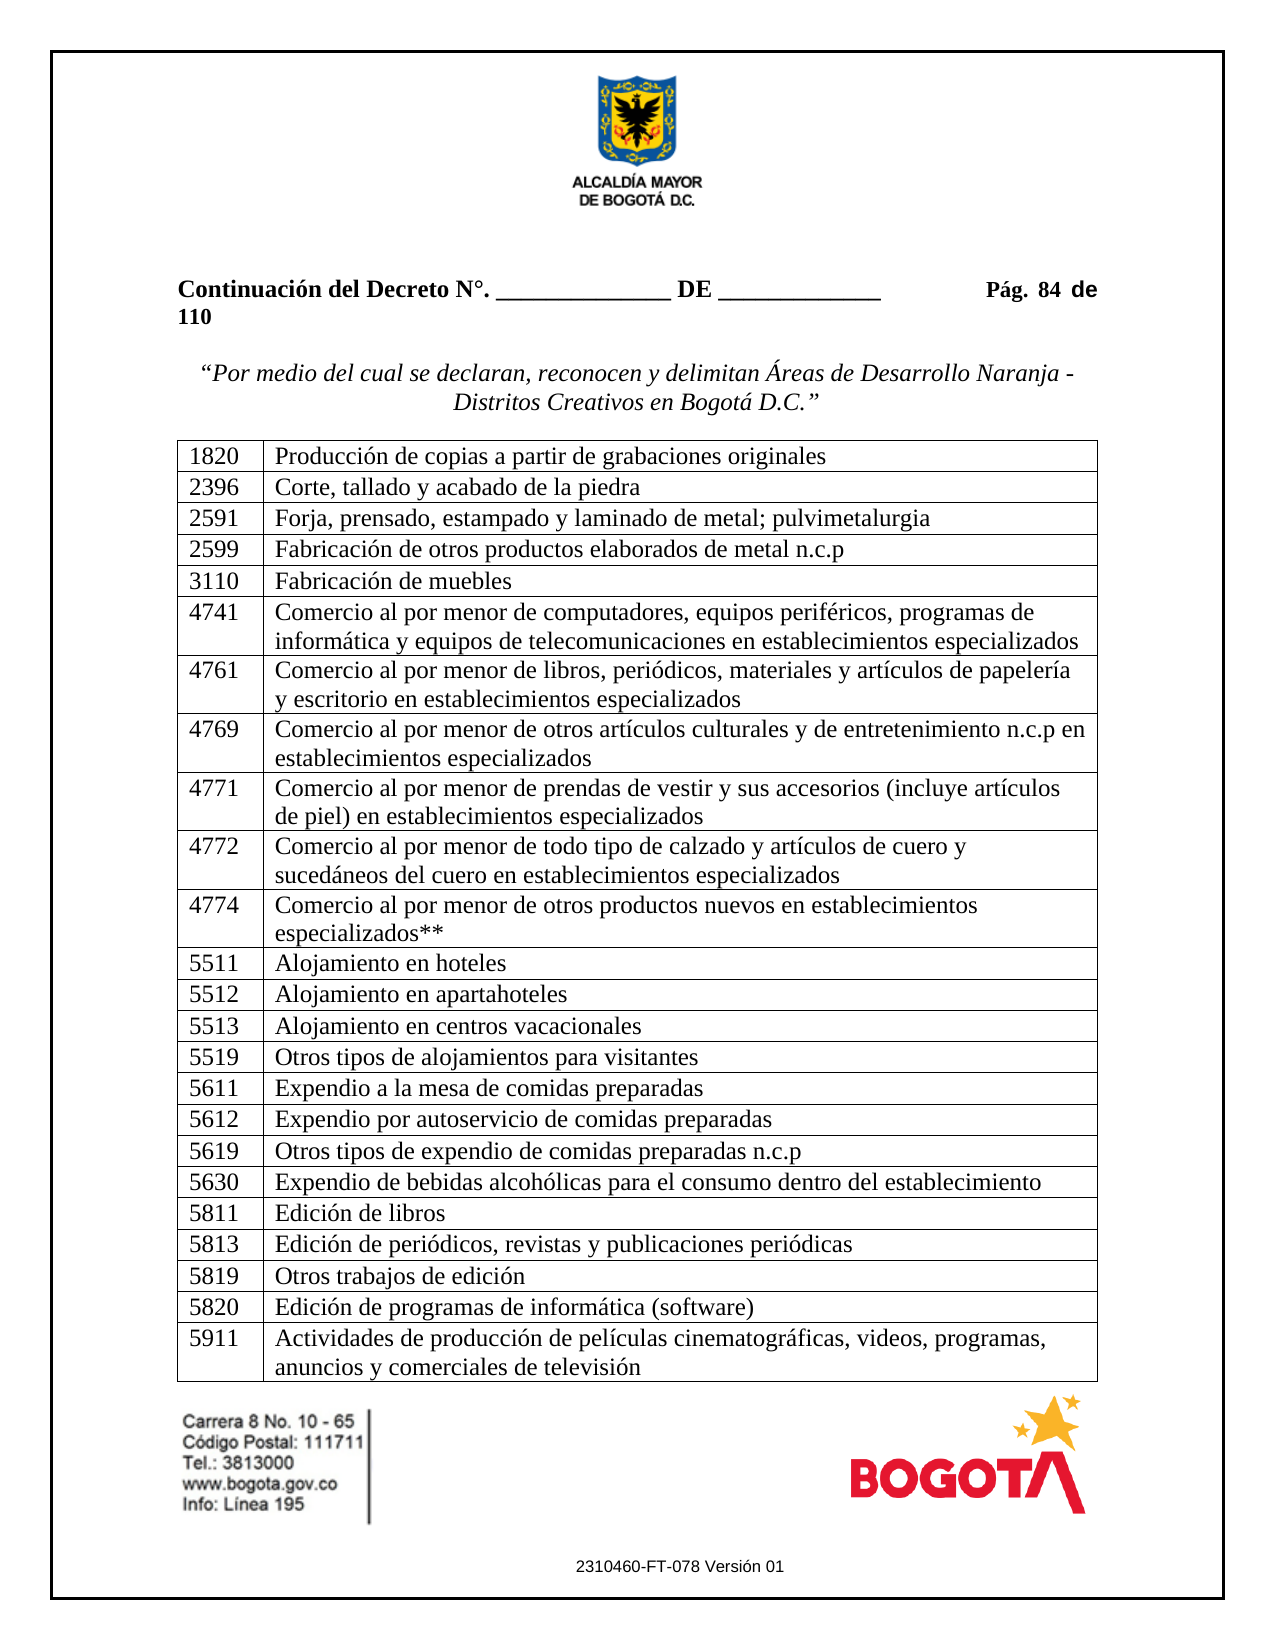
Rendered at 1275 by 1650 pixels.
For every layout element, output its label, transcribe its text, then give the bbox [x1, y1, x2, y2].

table_cell 2599 [178, 535, 263, 565]
table_cell Fabricación de muebles [264, 566, 1097, 596]
table_cell 5619 [178, 1136, 263, 1166]
table_cell Alojamiento en hoteles [264, 948, 1097, 978]
picture [177, 1403, 378, 1538]
table_cell Corte, tallado y acabado de la piedra [264, 472, 1097, 502]
table_cell Fabricación de otros productos elaborados de metal n.c.p [264, 535, 1097, 565]
table_cell Otros tipos de expendio de comidas preparadas n.c.p [264, 1136, 1097, 1166]
table_cell Alojamiento en centros vacacionales [264, 1011, 1097, 1041]
table_cell Actividades de producción de películas cinematográficas, videos, programas, anuncios y comerciales de televisión [264, 1323, 1097, 1381]
picture [563, 65, 712, 217]
table_cell 5813 [178, 1230, 263, 1260]
table_cell Comercio al por menor de todo tipo de calzado y artículos de cuero y sucedáneos del cuero en establecimientos especializados [264, 831, 1097, 889]
table_cell 5911 [178, 1323, 263, 1381]
picture [832, 1391, 1117, 1533]
table_cell 4774 [178, 890, 263, 947]
table_cell 5630 [178, 1167, 263, 1197]
table_cell 5513 [178, 1011, 263, 1041]
table_cell 5512 [178, 980, 263, 1010]
table_cell 4741 [178, 597, 263, 654]
table_cell Edición de programas de informática (software) [264, 1292, 1097, 1322]
table_cell 5820 [178, 1292, 263, 1322]
table_cell 5819 [178, 1261, 263, 1291]
table_cell 5511 [178, 948, 263, 978]
table_cell Alojamiento en apartahoteles [264, 980, 1097, 1010]
table_cell 5811 [178, 1198, 263, 1228]
table_cell 3110 [178, 566, 263, 596]
table_cell 4769 [178, 714, 263, 772]
table_cell 5611 [178, 1073, 263, 1103]
table_cell Otros tipos de alojamientos para visitantes [264, 1042, 1097, 1072]
table_cell Comercio al por menor de otros artículos culturales y de entretenimiento n.c.p en establecimientos especializados [264, 714, 1097, 772]
table_cell Comercio al por menor de otros productos nuevos en establecimientos especializados** [264, 890, 1097, 947]
table_cell 2396 [178, 472, 263, 502]
table_cell 5519 [178, 1042, 263, 1072]
table_cell Expendio de bebidas alcohólicas para el consumo dentro del establecimiento [264, 1167, 1097, 1197]
table_cell 1820 [178, 441, 263, 471]
table_cell Producción de copias a partir de grabaciones originales [264, 441, 1097, 471]
table_cell 4771 [178, 773, 263, 830]
table_cell Expendio a la mesa de comidas preparadas [264, 1073, 1097, 1103]
table_cell Forja, prensado, estampado y laminado de metal; pulvimetalurgia [264, 503, 1097, 533]
table_cell 2591 [178, 503, 263, 533]
table_cell Comercio al por menor de libros, periódicos, materiales y artículos de papelería y escritorio en establecimientos especializados [264, 656, 1097, 713]
table_cell 4761 [178, 656, 263, 713]
table_cell 5612 [178, 1105, 263, 1135]
table_cell Otros trabajos de edición [264, 1261, 1097, 1291]
table_cell Expendio por autoservicio de comidas preparadas [264, 1105, 1097, 1135]
table_cell Comercio al por menor de computadores, equipos periféricos, programas de informática y equipos de telecomunicaciones en establecimientos especializados [264, 597, 1097, 654]
table_cell Edición de libros [264, 1198, 1097, 1228]
table_cell Edición de periódicos, revistas y publicaciones periódicas [264, 1230, 1097, 1260]
table_cell Comercio al por menor de prendas de vestir y sus accesorios (incluye artículos de piel) en establecimientos especializados [264, 773, 1097, 830]
table_cell 4772 [178, 831, 263, 889]
